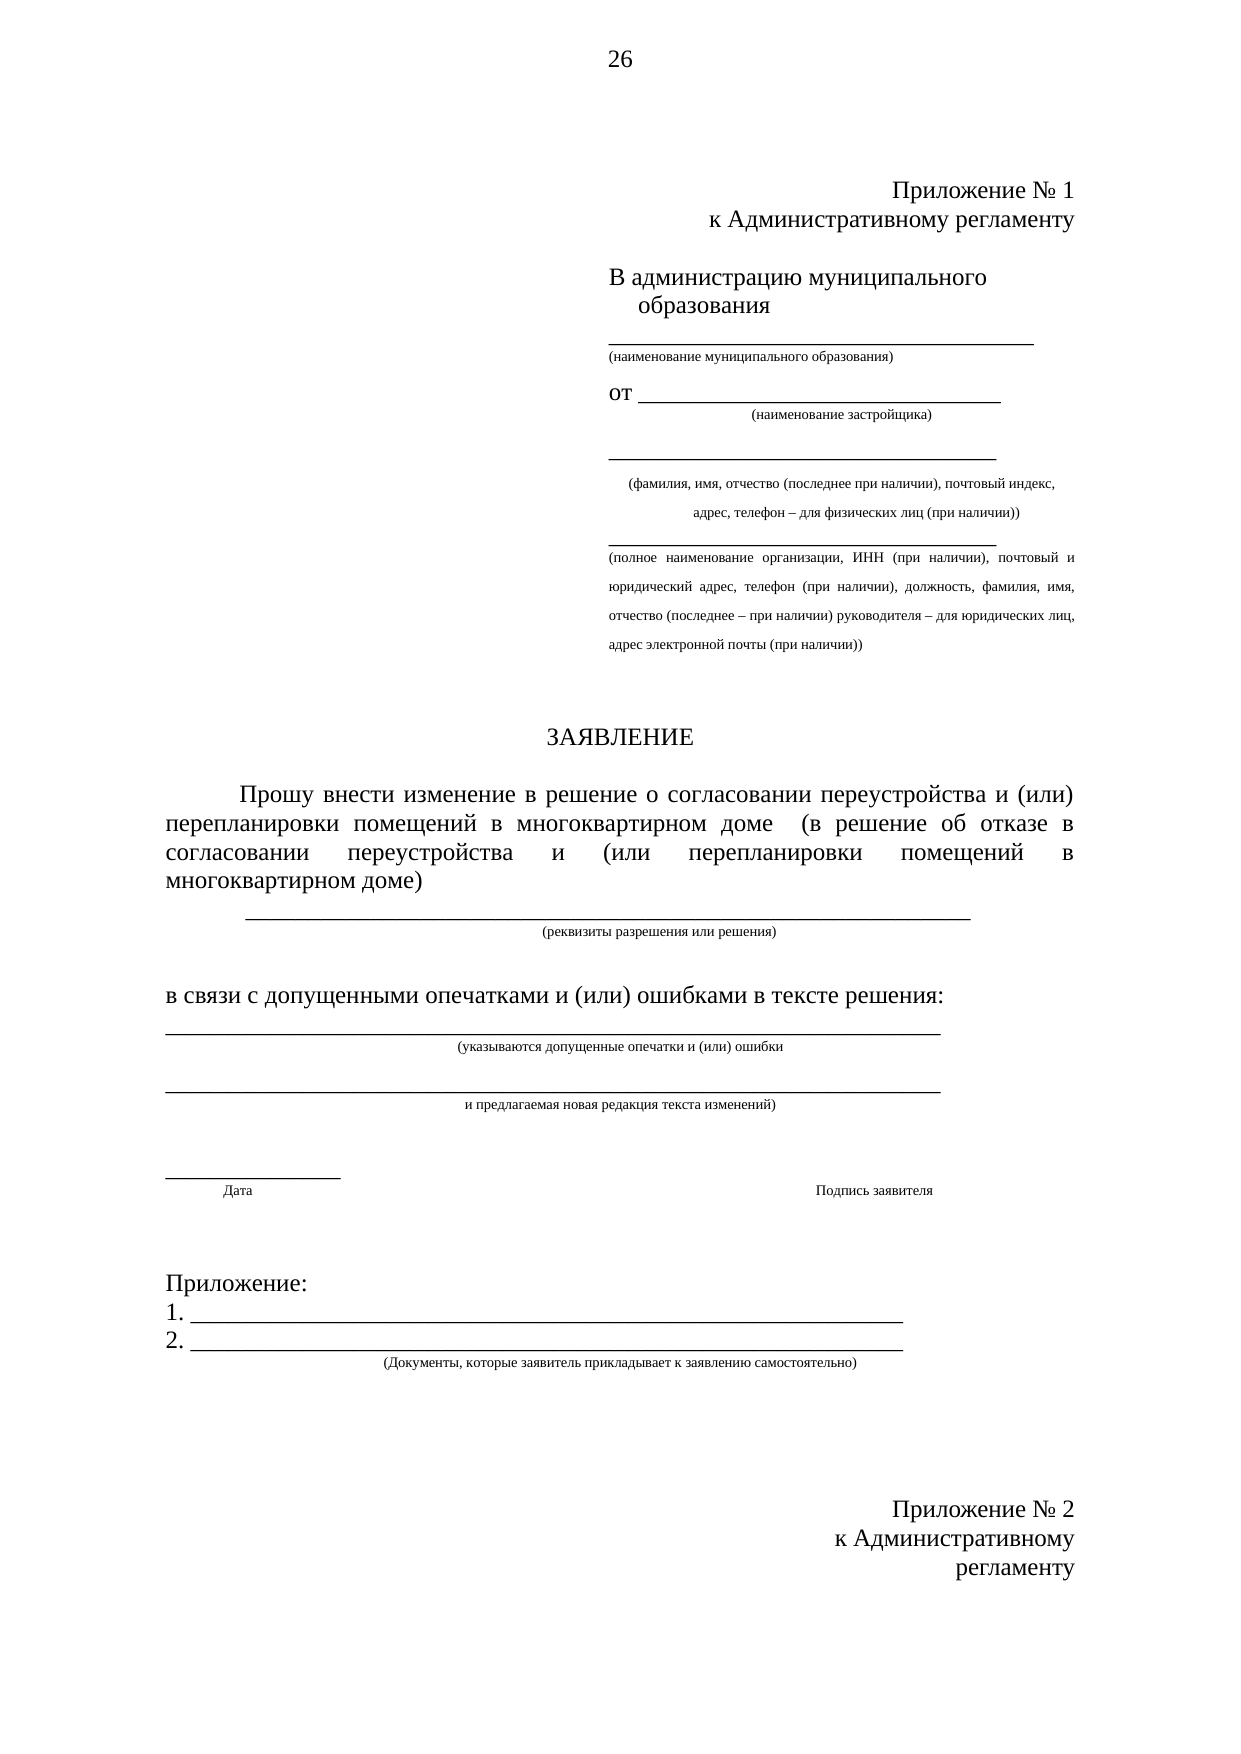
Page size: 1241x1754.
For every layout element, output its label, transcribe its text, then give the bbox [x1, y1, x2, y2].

text (указываются допущенные опечатки и (или) ошибки [165, 1038, 1075, 1067]
text (Документы, которые заявитель прикладывает к заявлению самостоятельно) [165, 1354, 1075, 1383]
text Приложение № 1 [165, 176, 1075, 204]
text к Административному регламенту [165, 1523, 1075, 1581]
text Дата Подпись заявителя [165, 1182, 1075, 1211]
text в связи с допущенными опечатками и (или) ошибками в тексте решения: [165, 981, 1075, 1009]
text (наименование муниципального образования) [608, 348, 1075, 377]
text (реквизиты разрешения или решения) [357, 923, 1075, 952]
text ______________________________________________________________ [165, 1009, 1075, 1038]
text Прошу внести изменение в решение о согласовании переустройства и (или) перепланировки помещений в многоквартирном доме (в решение об отказе в согласовании переустройства и (или перепланировки помещений в многоквартирном доме) [165, 779, 1075, 894]
text _______________________________ [608, 434, 1075, 463]
text и предлагаемая новая редакция текста изменений) [165, 1096, 1075, 1124]
text _______________________________ [608, 521, 1075, 549]
text 2. _________________________________________________________ [165, 1326, 1075, 1354]
text от _____________________________ [608, 377, 1075, 406]
text к Административному регламенту [608, 204, 1075, 233]
text __________________________________ [608, 319, 1075, 348]
text ______________________________________________________________ [165, 1067, 1075, 1096]
text ______________ [165, 1153, 1075, 1182]
text __________________________________________________________ [165, 894, 1075, 923]
text (наименование застройщика) [608, 406, 1075, 434]
text 1. _________________________________________________________ [165, 1297, 1075, 1326]
text ЗАЯВЛЕНИЕ [165, 722, 1075, 751]
text В администрацию муниципального образования [608, 262, 1075, 319]
text Приложение: [165, 1239, 1075, 1297]
text (фамилия, имя, отчество (последнее при наличии), почтовый индекс, адрес, телефон – для физических лиц (при наличии)) [608, 463, 1075, 521]
text Приложение № 2 [165, 1494, 1075, 1523]
text (полное наименование организации, ИНН (при наличии), почтовый и юридический адрес, телефон (при наличии), должность, фамилия, имя, отчество (последнее – при наличии) руководителя – для юридических лиц, адрес электронной почты (при наличии)) [608, 549, 1075, 664]
